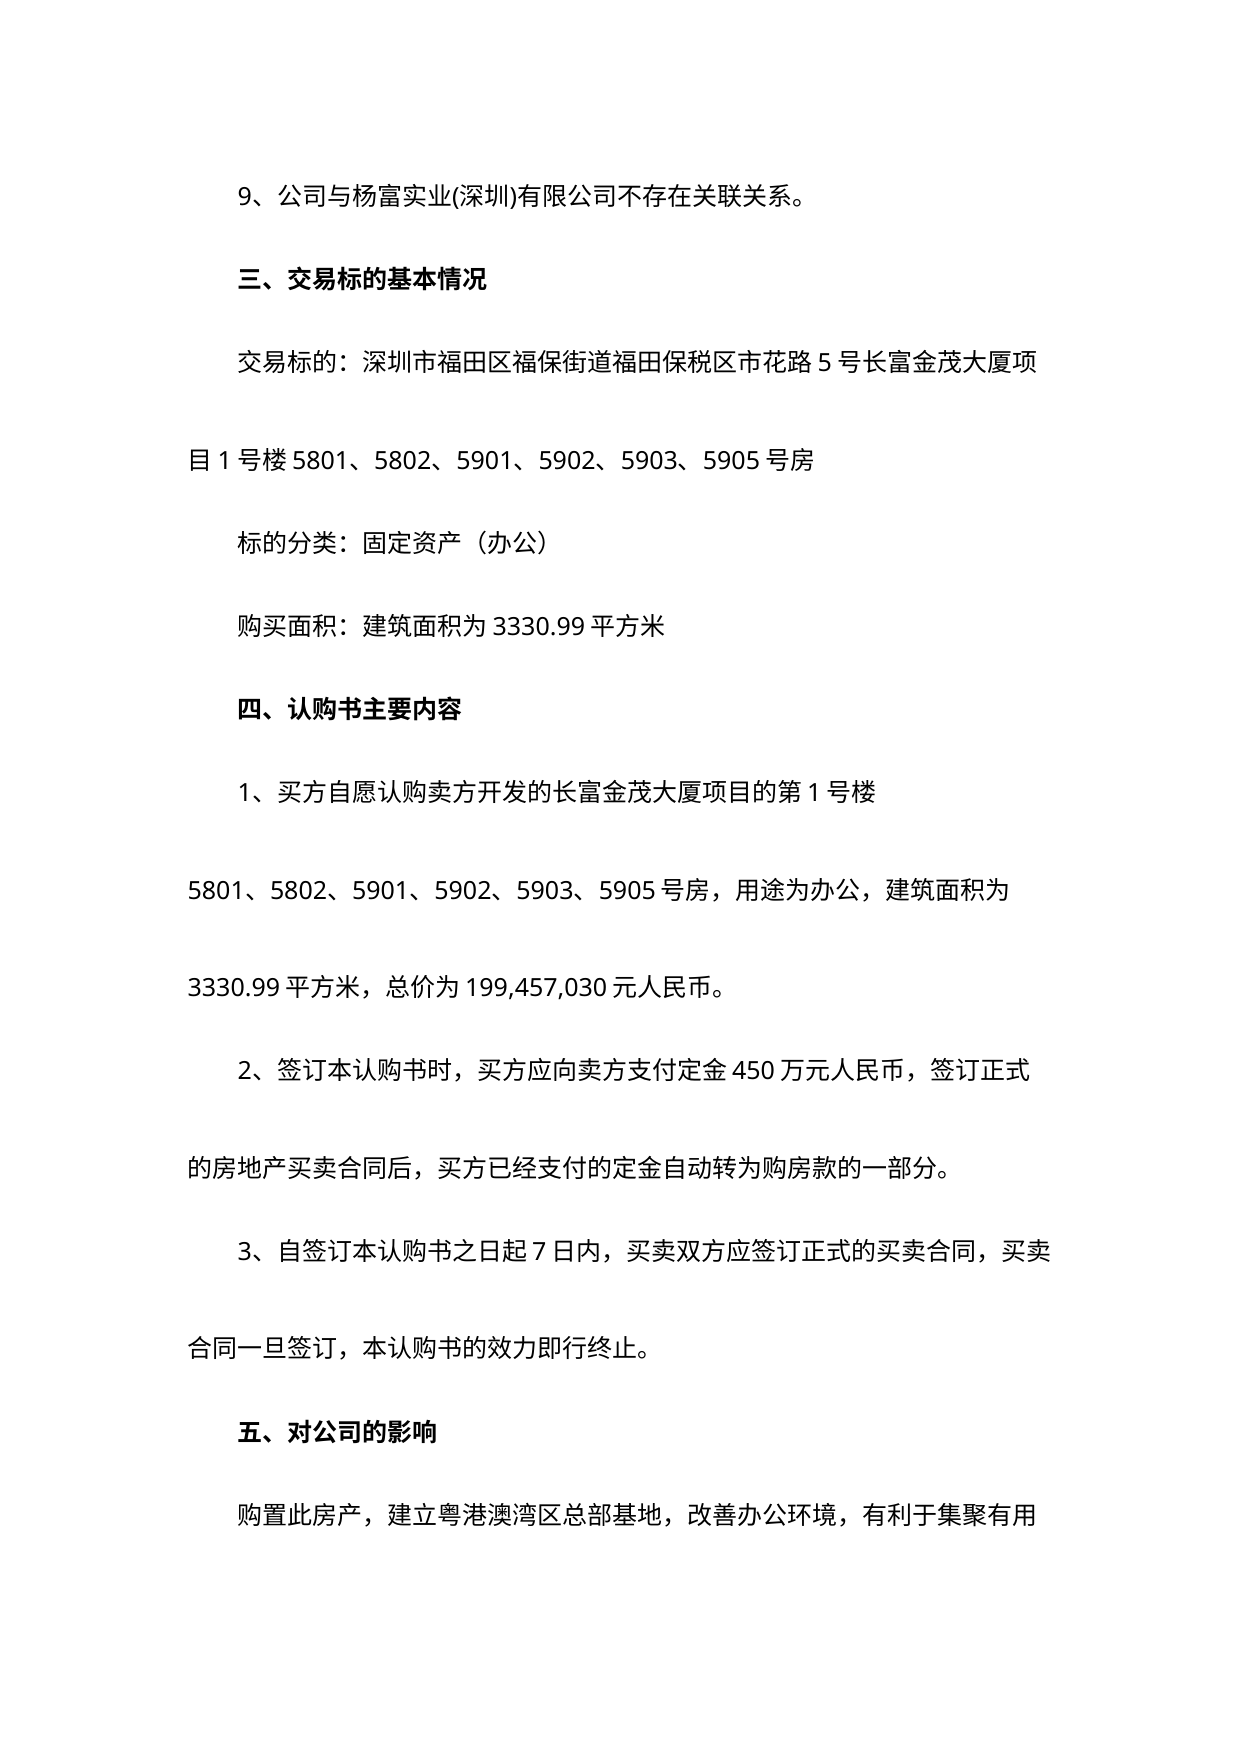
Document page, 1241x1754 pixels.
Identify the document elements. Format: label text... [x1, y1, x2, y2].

text 三、交易标的基本情况 [187, 245, 1053, 310]
text 五、对公司的影响 [187, 1398, 1053, 1463]
text 交易标的：深圳市福田区福保街道福田保税区市花路5号长富金茂大厦项目1号楼5801、5802、5901、5902、5903、5905号房 [187, 328, 1053, 491]
text 标的分类：固定资产（办公） [187, 509, 1053, 574]
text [187, 1481, 1053, 1546]
text 9、公司与杨富实业(深圳)有限公司不存在关联关系。 [187, 162, 1053, 227]
text 四、认购书主要内容 [187, 675, 1053, 740]
text 3、自签订本认购书之日起7日内，买卖双方应签订正式的买卖合同，买卖合同一旦签订，本认购书的效力即行终止。 [187, 1217, 1053, 1379]
text 购买面积：建筑面积为3330.99平方米 [187, 592, 1053, 657]
text 2、签订本认购书时，买方应向卖方支付定金450万元人民币，签订正式的房地产买卖合同后，买方已经支付的定金自动转为购房款的一部分。 [187, 1036, 1053, 1199]
text 1、买方自愿认购卖方开发的长富金茂大厦项目的第1号楼5801、5802、5901、5902、5903、5905号房，用途为办公，建筑面积为3330.99平方米，总价为199,457,030元人民币。 [187, 758, 1053, 1018]
